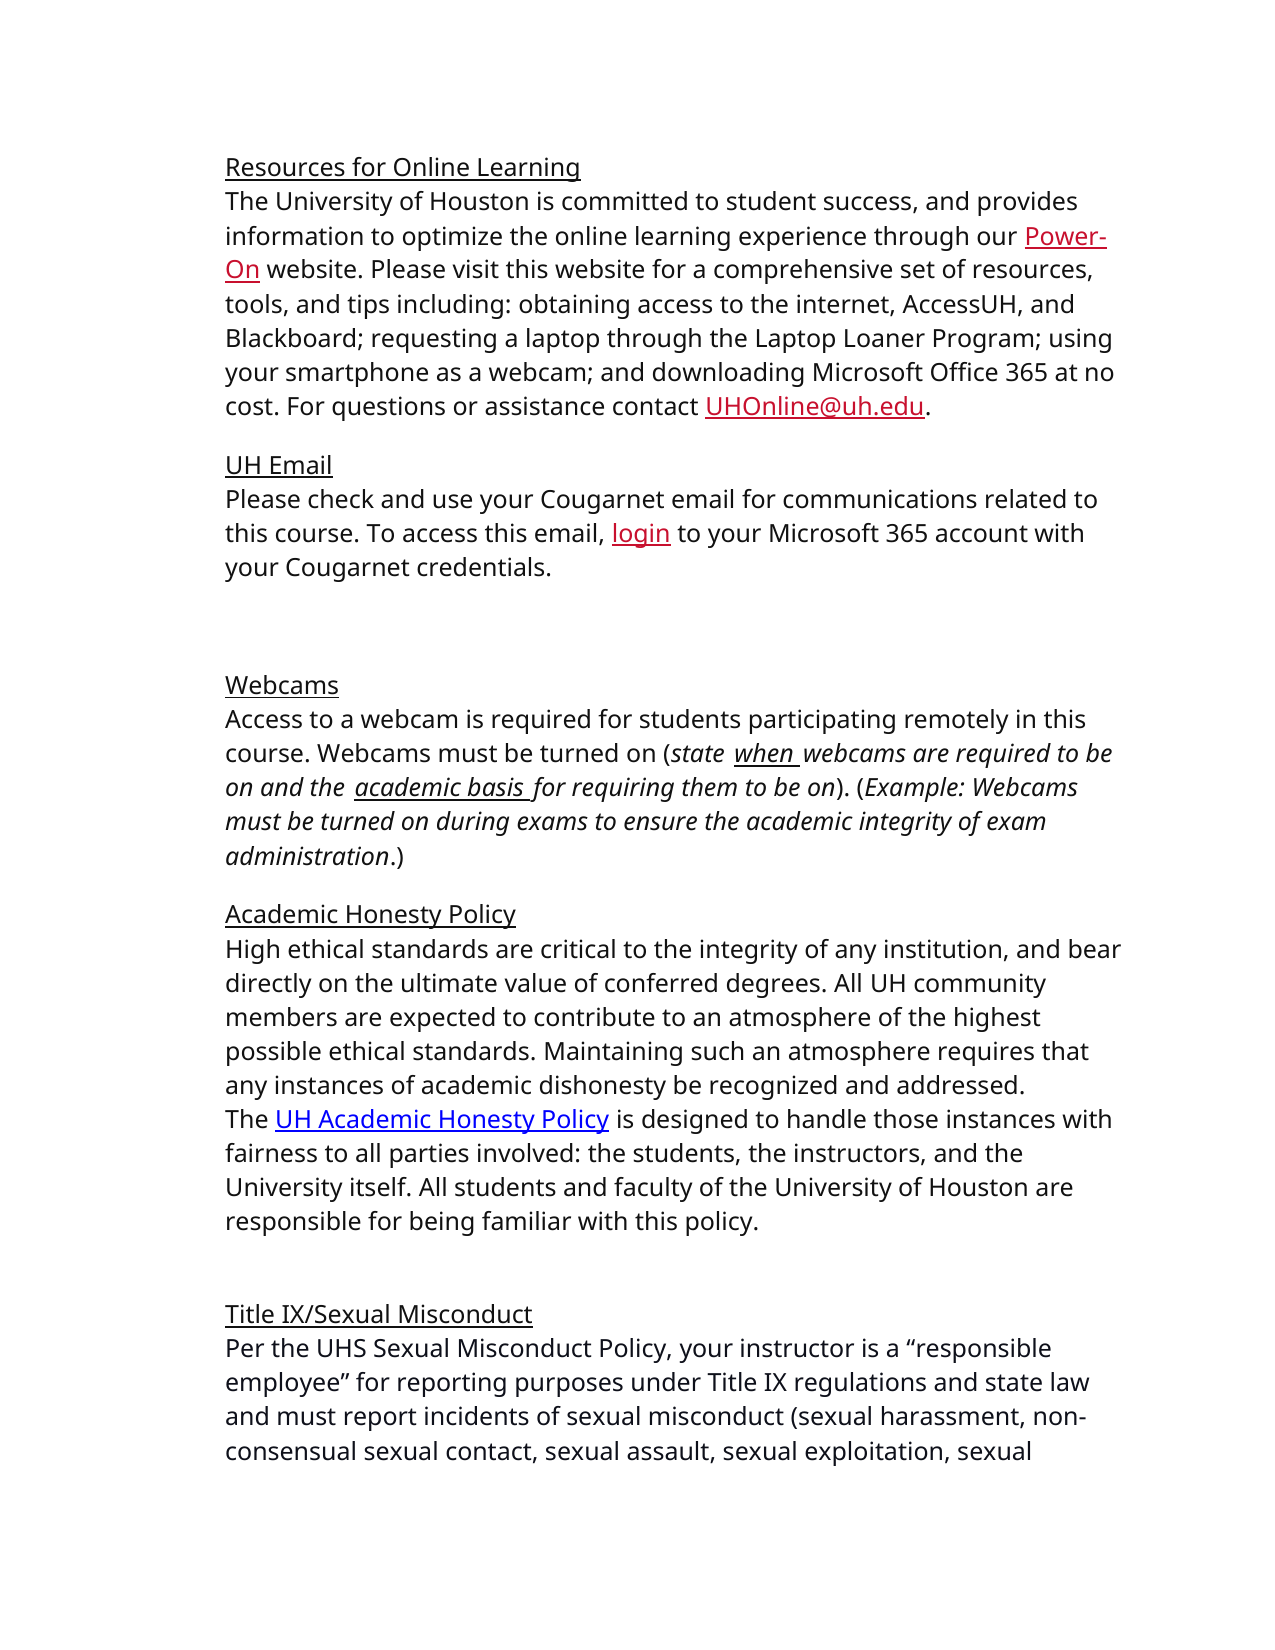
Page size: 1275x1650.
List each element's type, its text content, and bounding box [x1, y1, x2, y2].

text Academic Honesty Policy High ethical standards are critical to the integrity of any institution, and bear directly on the ultimate value of conferred degrees. All UH community members are expected to contribute to an atmosphere of the highest possible ethical standards. Maintaining such an atmosphere requires that any instances of academic dishonesty be recognized and addressed. The UH Academic Honesty Policy is designed to handle those instances with fairness to all parties involved: the students, the instructors, and the University itself. All students and faculty of the University of Houston are responsible for being familiar with this policy. [225, 897, 1125, 1238]
text UH Email Please check and use your Cougarnet email for communications related to this course. To access this email, login to your Microsoft 365 account with your Cougarnet credentials. [225, 447, 1125, 584]
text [225, 1331, 1125, 1467]
text Title IX/Sexual Misconduct [225, 1297, 1125, 1331]
text Resources for Online Learning The University of Houston is committed to student success, and provides information to optimize the online learning experience through our Power-On website. Please visit this website for a comprehensive set of resources, tools, and tips including: obtaining access to the internet, AccessUH, and Blackboard; requesting a laptop through the Laptop Loaner Program; using your smartphone as a webcam; and downloading Microsoft Office 365 at no cost. For questions or assistance contact UHOnline@uh.edu. [225, 150, 1125, 422]
text Webcams Access to a webcam is required for students participating remotely in this course. Webcams must be turned on (state when webcams are required to be on and the academic basis for requiring them to be on). (Example: Webcams must be turned on during exams to ensure the academic integrity of exam administration.) [225, 668, 1125, 872]
